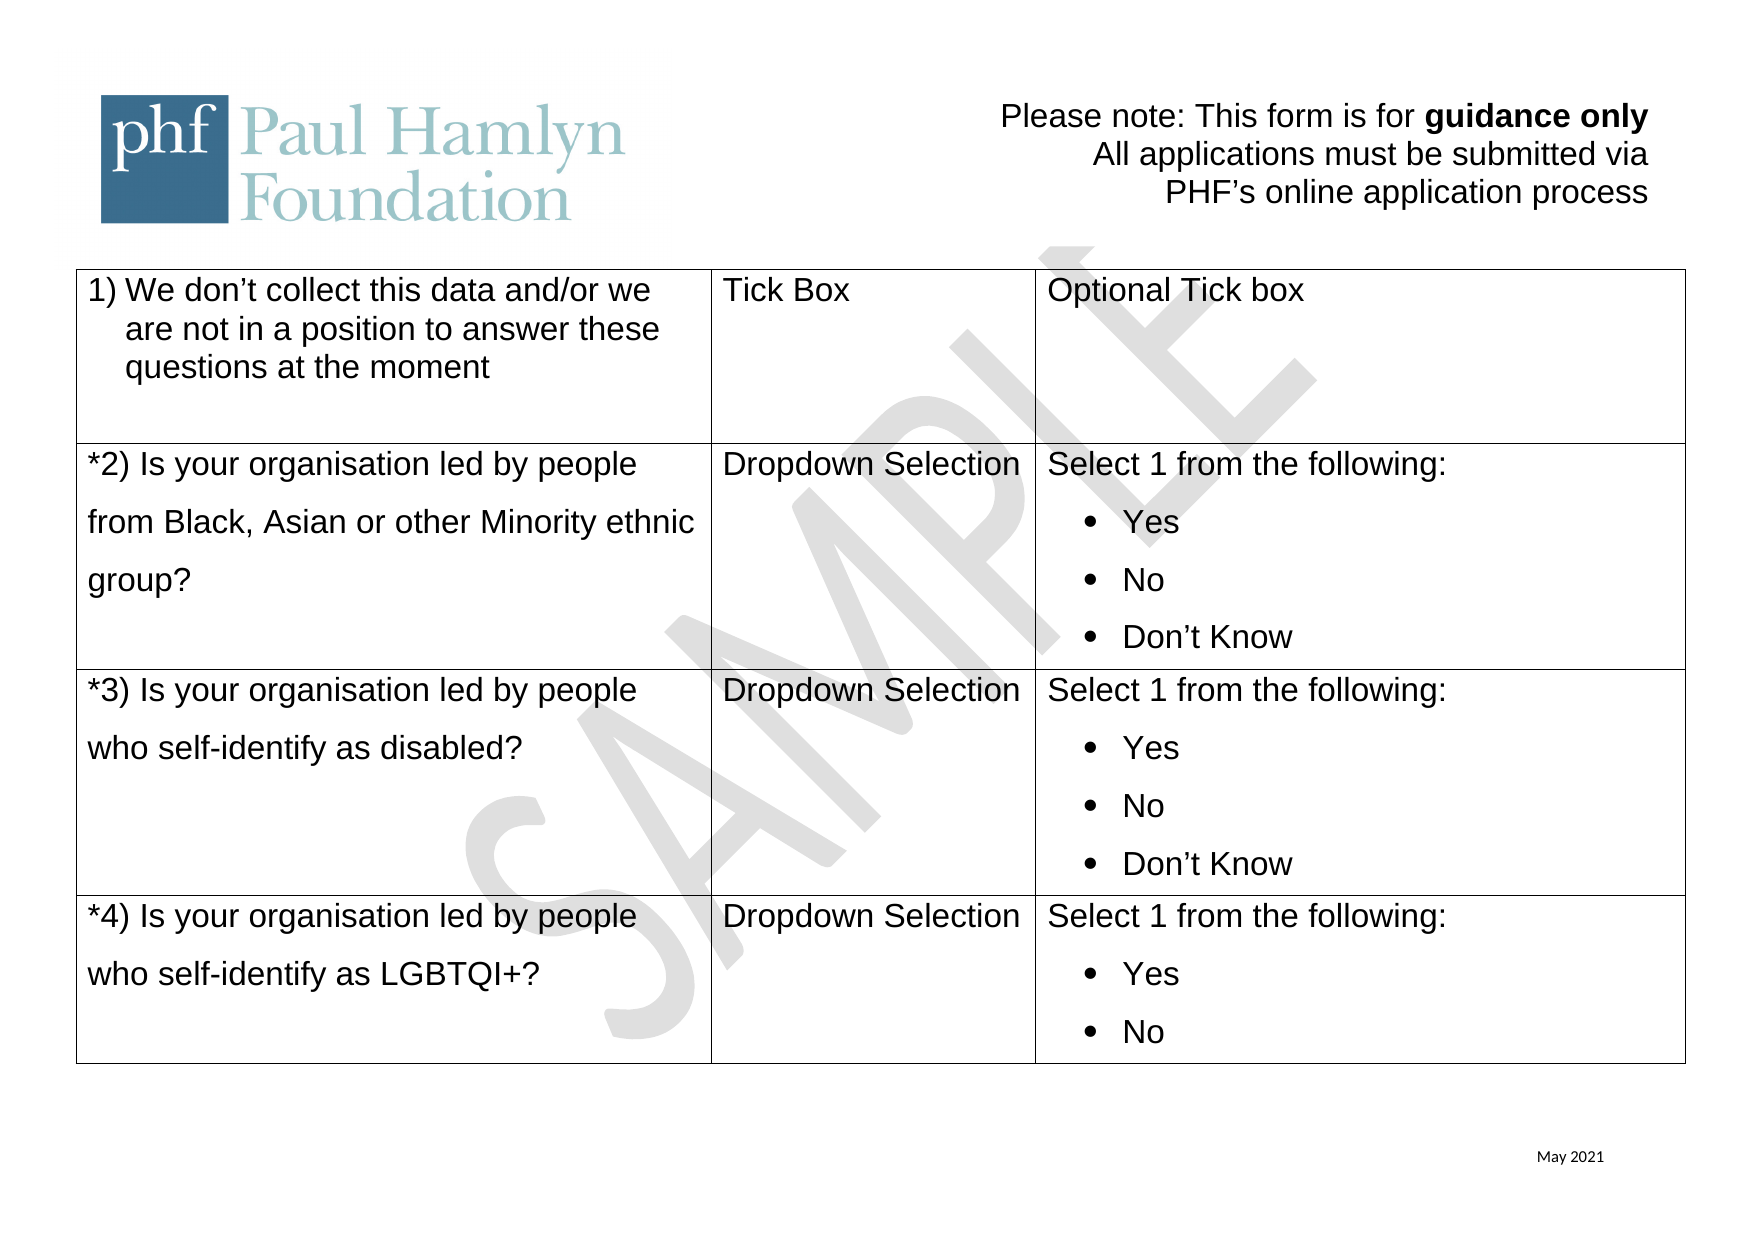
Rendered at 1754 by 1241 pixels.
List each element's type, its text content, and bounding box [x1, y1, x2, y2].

table_cell Optional Tick box [1036, 270, 1685, 443]
picture [54, 48, 672, 270]
table_cell Select 1 from the following: Yes No Don’t Know [1036, 444, 1685, 669]
table_cell *4) Is your organisation led by people who self-identify as LGBTQI+? [77, 896, 711, 1063]
table_cell Select 1 from the following: Yes No Don’t Know [1036, 896, 1685, 1063]
table_cell Select 1 from the following: Yes No Don’t Know [1036, 670, 1685, 895]
table_cell We don’t collect this data and/or we are not in a position to answer these questions at the moment [77, 270, 711, 443]
table_cell Dropdown Selection [712, 444, 1035, 669]
table_cell Dropdown Selection [712, 670, 1035, 895]
table_cell *3) Is your organisation led by people who self-identify as disabled? [77, 670, 711, 895]
table_cell *2) Is your organisation led by people from Black, Asian or other Minority ethnic group? [77, 444, 711, 669]
table_cell Tick Box [712, 270, 1035, 443]
table_cell Dropdown Selection [712, 896, 1035, 1063]
